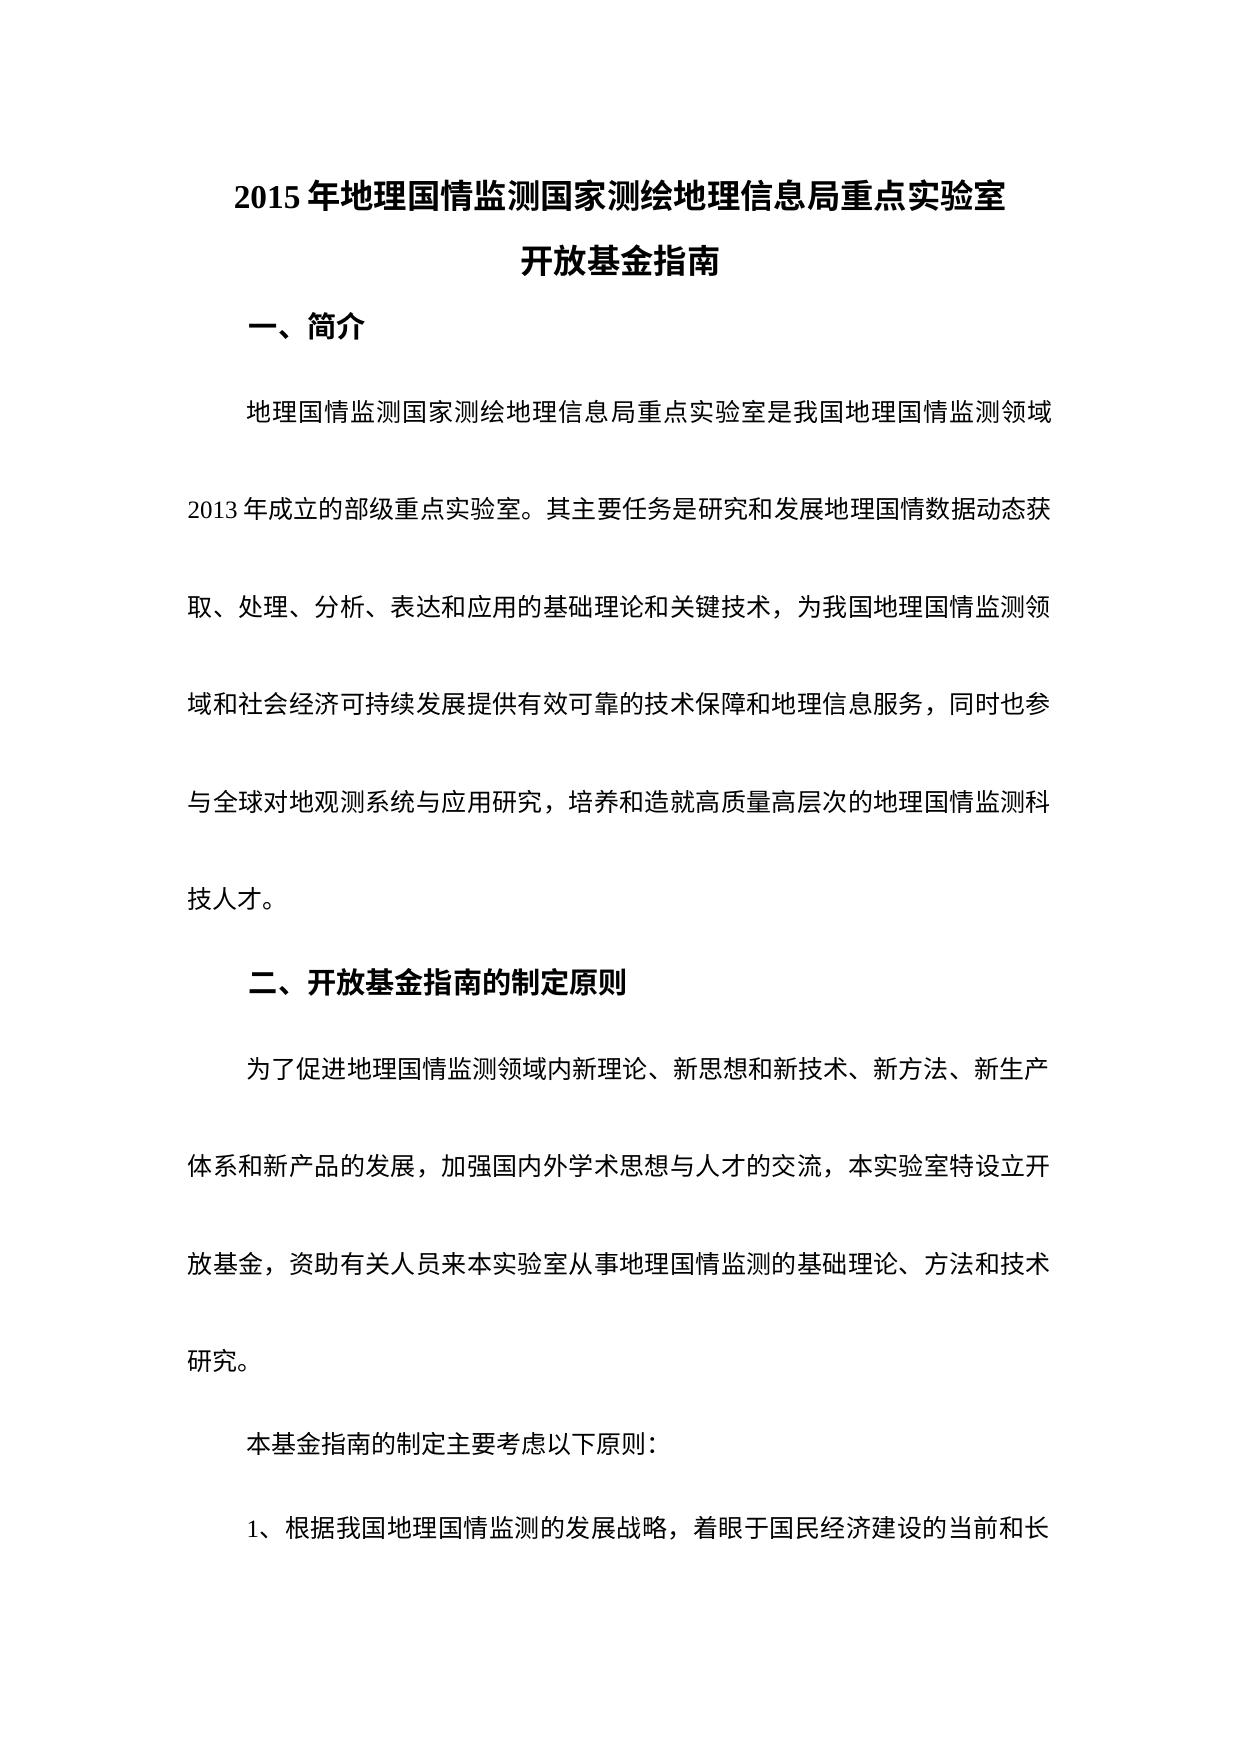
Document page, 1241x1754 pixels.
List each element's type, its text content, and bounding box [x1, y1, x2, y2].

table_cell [188, 292, 1053, 1559]
table_header 2015年地理国情监测国家测绘地理信息局重点实验室 开放基金指南 [188, 162, 1053, 292]
